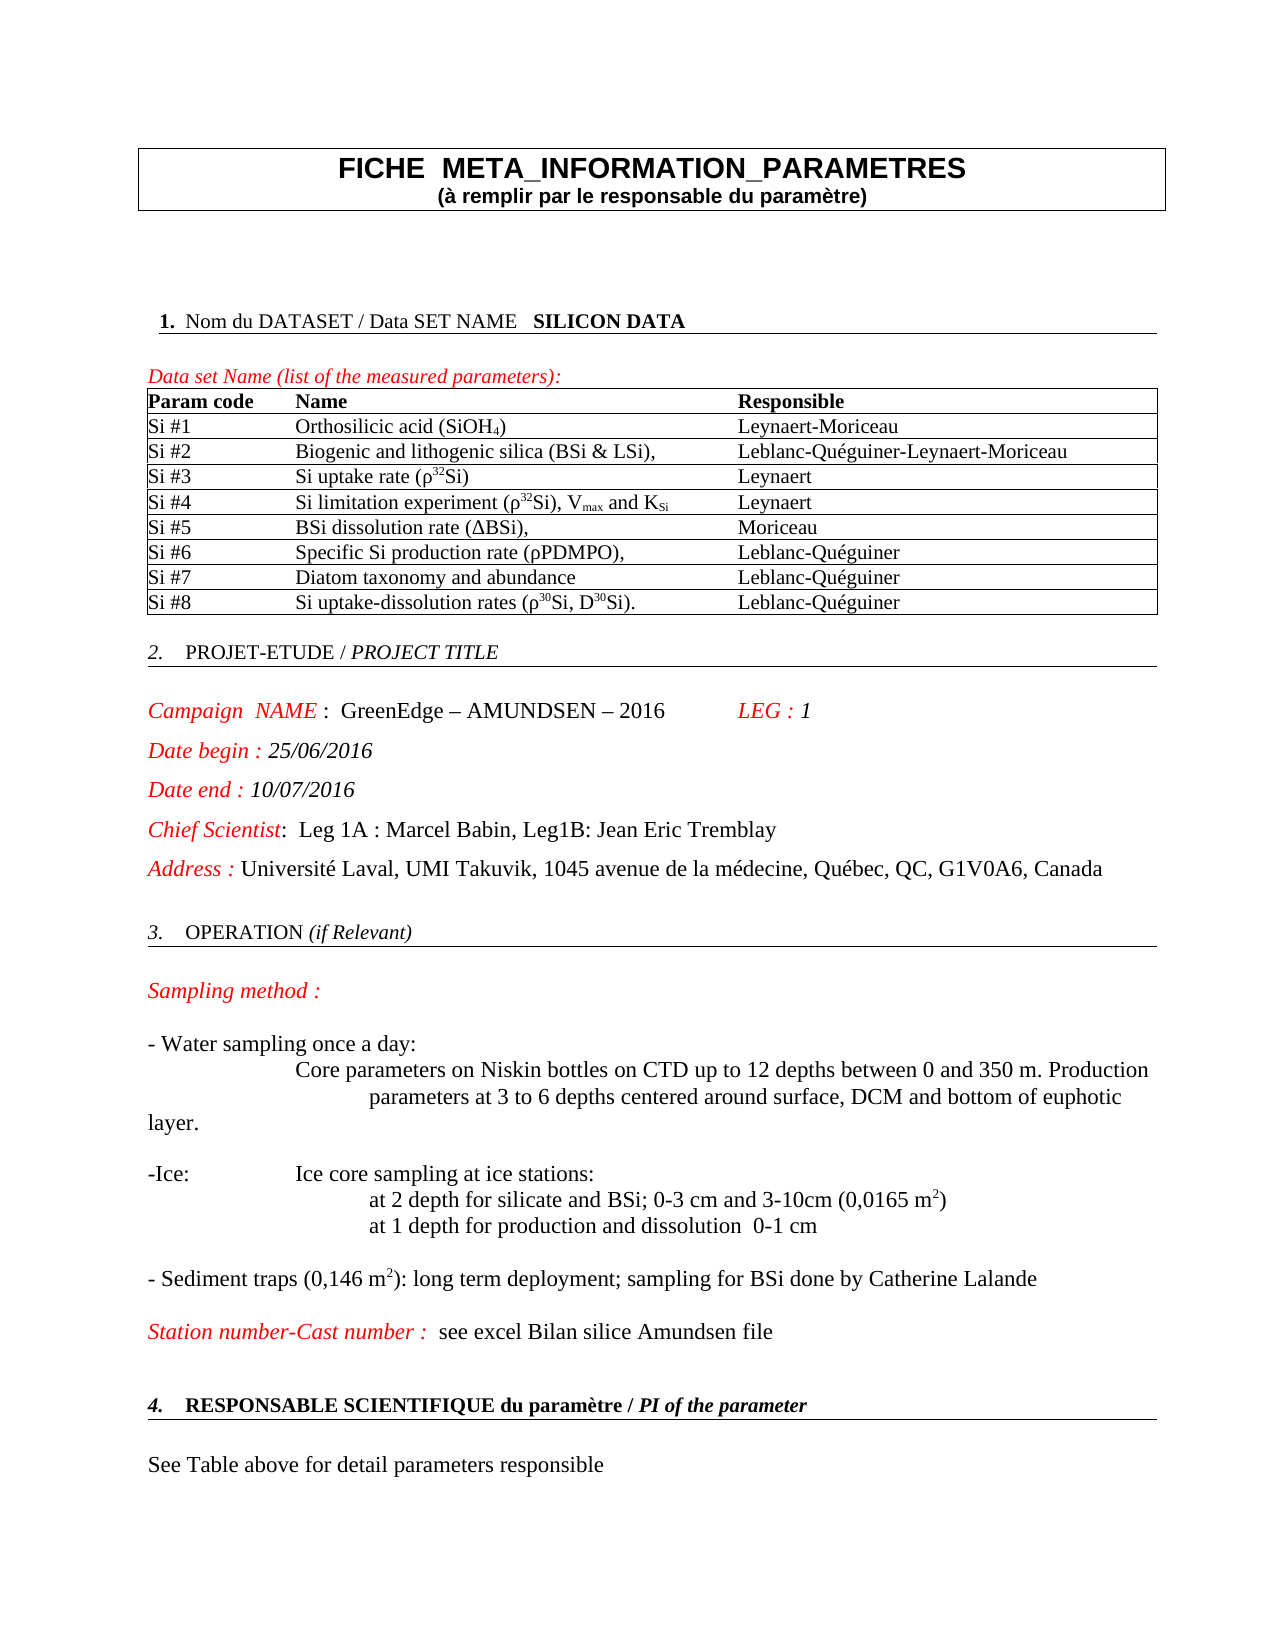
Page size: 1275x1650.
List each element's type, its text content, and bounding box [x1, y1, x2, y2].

text - Water sampling once a day: [148, 1030, 1157, 1057]
text Si #7 Diatom taxonomy and abundance Leblanc-Quéguiner [148, 565, 1157, 589]
text FICHE META_INFORMATION_PARAMETRES [139, 149, 1165, 181]
text Si #6 Specific Si production rate (ρPDMPO), Leblanc-Quéguiner [148, 540, 1157, 564]
text Si #3 Si uptake rate (ρ32Si) Leynaert [148, 465, 1157, 488]
text Core parameters on Niskin bottles on CTD up to 12 depths between 0 and 350 m. Production parameters at 3 to 6 depths centered around surface, DCM and bottom of euphotic layer. [148, 1057, 1157, 1136]
text Param code Name Responsible [148, 389, 1157, 413]
text Date end : 10/07/2016 [148, 777, 1157, 803]
subtitle OPERATION (if Relevant) [148, 920, 1157, 946]
subtitle Nom du DATASET / Data SET NAME SILICON DATA [159, 309, 1157, 333]
text Data set Name (list of the measured parameters): [148, 364, 1157, 388]
text Si #2 Biogenic and lithogenic silica (BSi & LSi), Leblanc-Quéguiner-Leynaert-Moriceau [148, 439, 1157, 463]
text at 1 depth for production and dissolution 0-1 cm [148, 1212, 1157, 1239]
text - Sediment traps (0,146 m2): long term deployment; sampling for BSi done by Catherine Lalande [148, 1265, 1157, 1291]
text Station number-Cast number : see excel Bilan silice Amundsen file [148, 1318, 1157, 1344]
text Si #4 Si limitation experiment (ρ32Si), Vmax and KSi Leynaert [148, 490, 1157, 514]
text Si #5 BSi dissolution rate (ΔBSi), Moriceau [148, 515, 1157, 539]
text Si #8 Si uptake-dissolution rates (ρ30Si, D30Si). Leblanc-Quéguiner [148, 590, 1157, 614]
text Campaign NAME : GreenEdge – AMUNDSEN – 2016 LEG : 1 [148, 698, 1157, 724]
text Si #1 Orthosilicic acid (SiOH4) Leynaert-Moriceau [148, 414, 1157, 438]
text Chief Scientist: Leg 1A : Marcel Babin, Leg1B: Jean Eric Tremblay [148, 816, 1157, 842]
text Sampling method : [148, 977, 1157, 1004]
subtitle PROJET-ETUDE / PROJECT TITLE [148, 640, 1157, 666]
text (à remplir par le responsable du paramètre) [139, 181, 1165, 210]
text at 2 depth for silicate and BSi; 0-3 cm and 3-10cm (0,0165 m2) [148, 1186, 1157, 1212]
subtitle RESPONSABLE SCIENTIFIQUE du paramètre / PI of the parameter [148, 1393, 1157, 1419]
text -Ice: Ice core sampling at ice stations: [148, 1160, 1157, 1186]
text Date begin : 25/06/2016 [148, 737, 1157, 763]
text Address : Université Laval, UMI Takuvik, 1045 avenue de la médecine, Québec, QC, G1V0A6, Canada [148, 856, 1157, 882]
text See Table above for detail parameters responsible [148, 1451, 1157, 1477]
